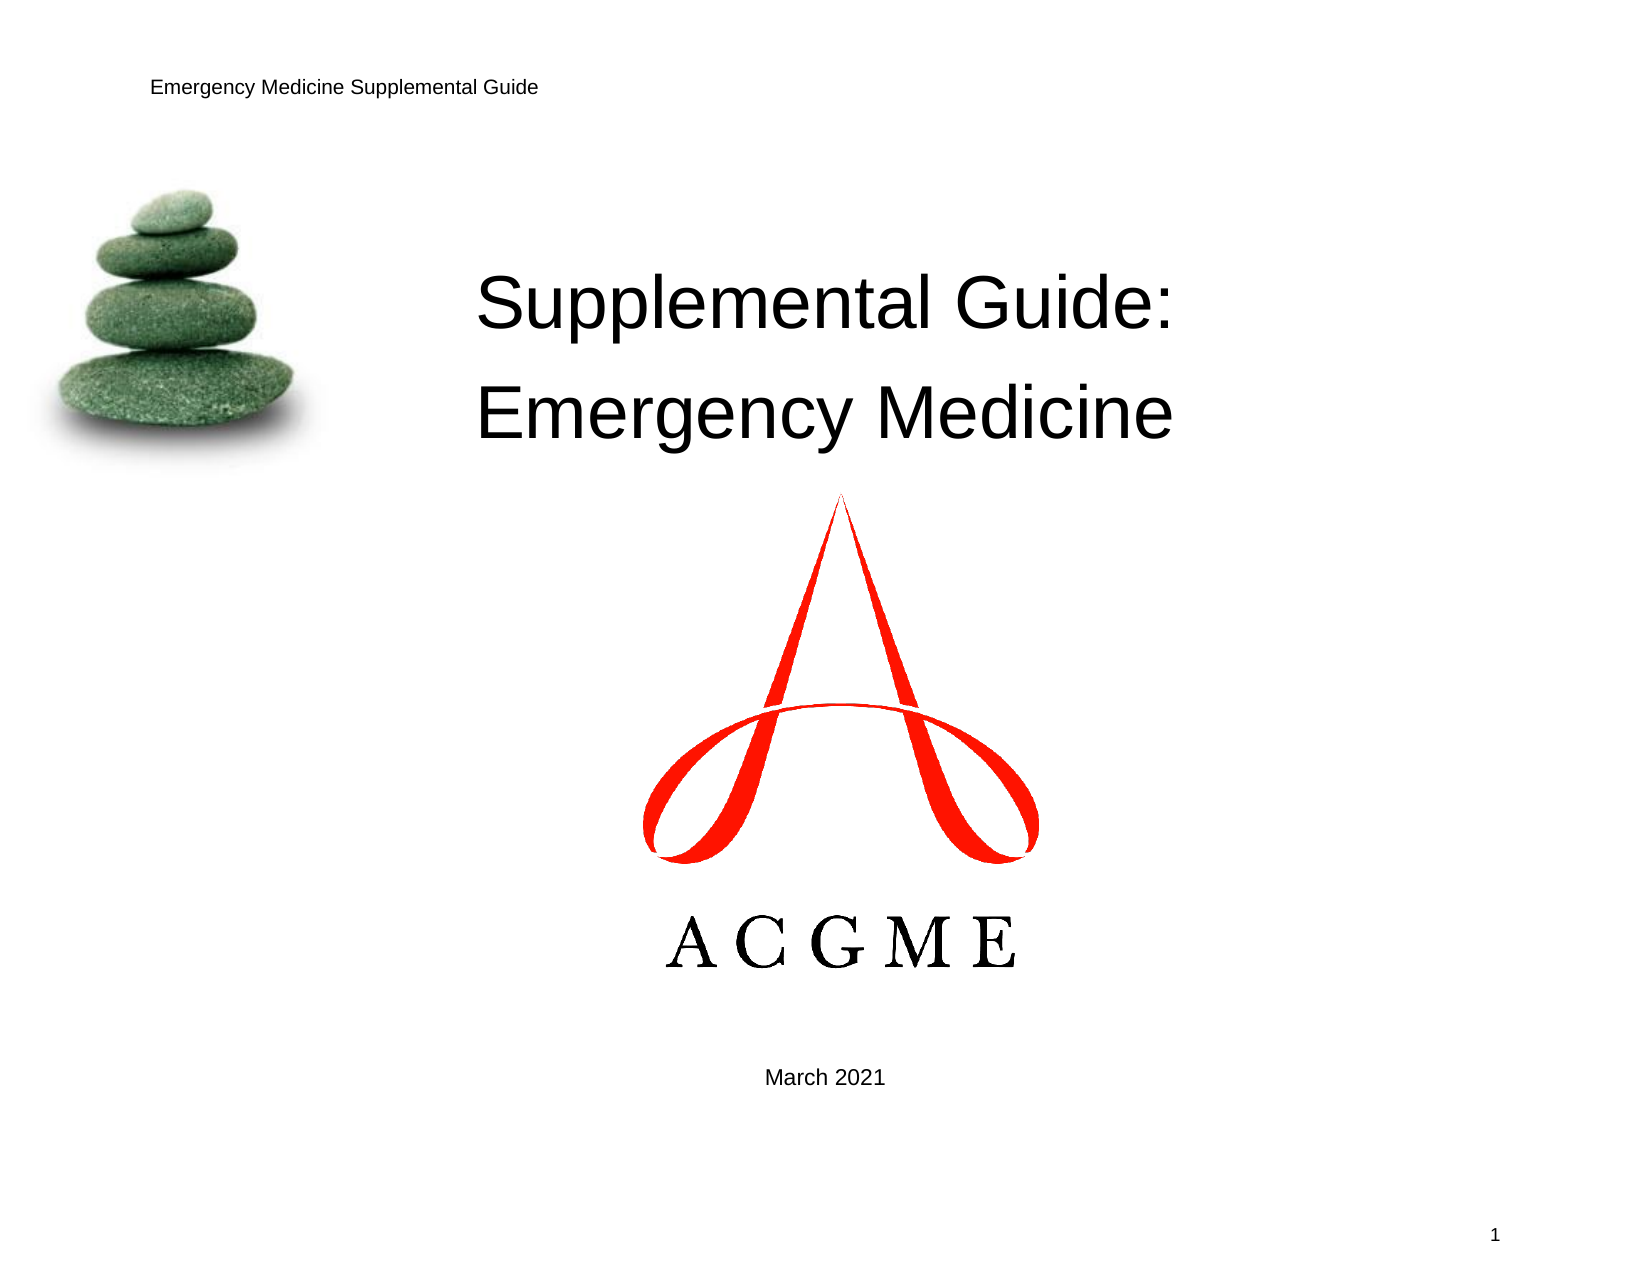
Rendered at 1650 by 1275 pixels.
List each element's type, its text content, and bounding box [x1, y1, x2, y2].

text Supplemental Guide: [150, 258, 1500, 344]
text Emergency Medicine [150, 368, 1500, 454]
picture [1, 123, 338, 520]
picture [594, 454, 1117, 1064]
text March 2021 [150, 1064, 1500, 1091]
